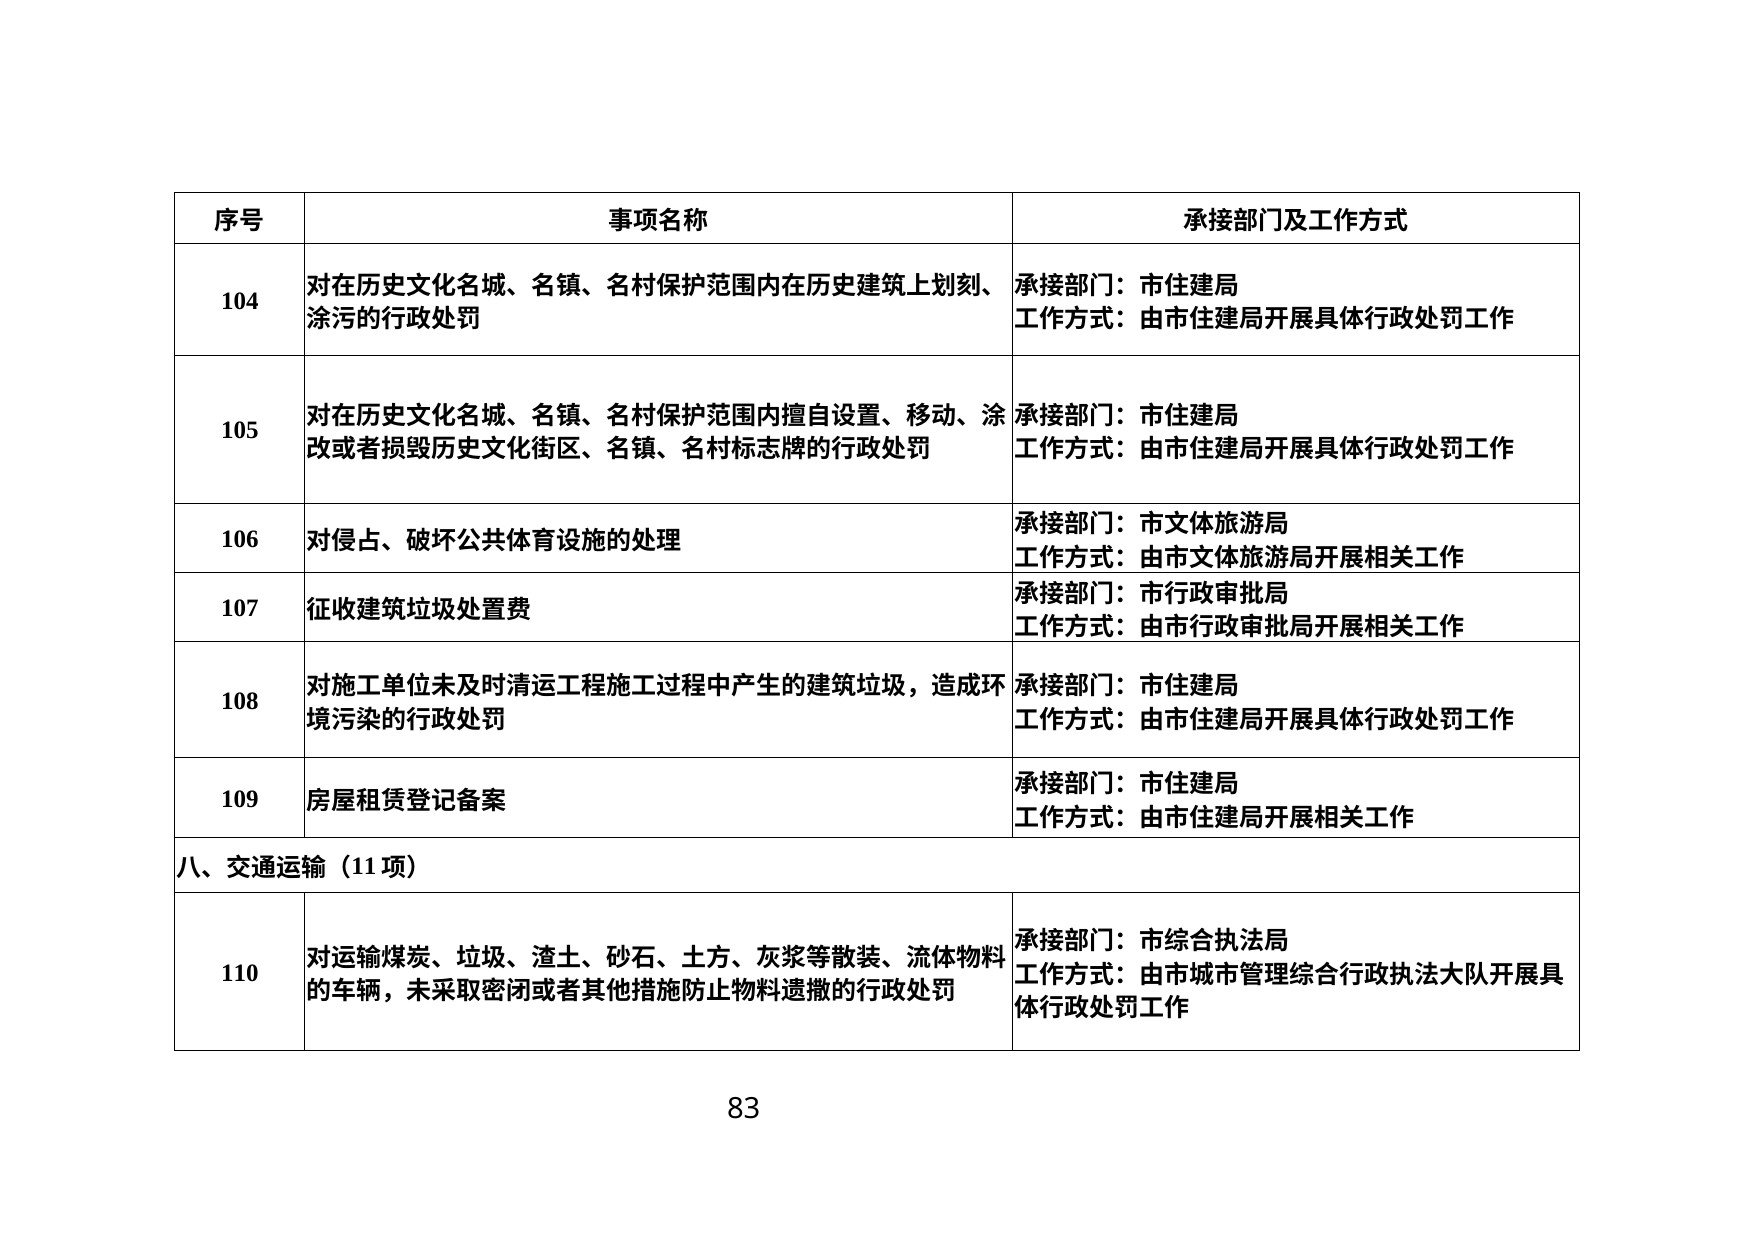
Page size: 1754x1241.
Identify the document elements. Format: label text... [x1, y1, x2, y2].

table_header 序号 [175, 193, 304, 243]
table_cell 107 [175, 573, 304, 641]
table_cell 承接部门：市行政审批局 工作方式：由市行政审批局开展相关工作 [1013, 573, 1579, 641]
table_cell 征收建筑垃圾处置费 [305, 573, 1012, 641]
table_cell 106 [175, 504, 304, 572]
table_cell 承接部门：市住建局 工作方式：由市住建局开展具体行政处罚工作 [1013, 642, 1579, 757]
table_header 事项名称 [305, 193, 1012, 243]
table_cell 108 [175, 642, 304, 757]
table_cell 110 [175, 893, 304, 1050]
table_cell 房屋租赁登记备案 [305, 758, 1012, 837]
table_cell 对施工单位未及时清运工程施工过程中产生的建筑垃圾，造成环境污染的行政处罚 [305, 642, 1012, 757]
table_cell 承接部门：市住建局 工作方式：由市住建局开展具体行政处罚工作 [1013, 356, 1579, 503]
table_cell 105 [175, 356, 304, 503]
table_cell 八、交通运输（11项） [175, 838, 1579, 892]
table_cell 104 [175, 244, 304, 355]
table_cell 对在历史文化名城、名镇、名村保护范围内擅自设置、移动、涂改或者损毁历史文化街区、名镇、名村标志牌的行政处罚 [305, 356, 1012, 503]
table_cell 承接部门：市住建局 工作方式：由市住建局开展相关工作 [1013, 758, 1579, 837]
table_cell 对侵占、破坏公共体育设施的处理 [305, 504, 1012, 572]
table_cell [1013, 893, 1579, 1050]
table_cell 对运输煤炭、垃圾、渣土、砂石、土方、灰浆等散装、流体物料的车辆，未采取密闭或者其他措施防止物料遗撒的行政处罚 [305, 893, 1012, 1050]
table_cell 对在历史文化名城、名镇、名村保护范围内在历史建筑上划刻、涂污的行政处罚 [305, 244, 1012, 355]
table_header 承接部门及工作方式 [1013, 193, 1579, 243]
table_cell 承接部门：市文体旅游局 工作方式：由市文体旅游局开展相关工作 [1013, 504, 1579, 572]
table_cell 109 [175, 758, 304, 837]
table_cell 承接部门：市住建局 工作方式：由市住建局开展具体行政处罚工作 [1013, 244, 1579, 355]
